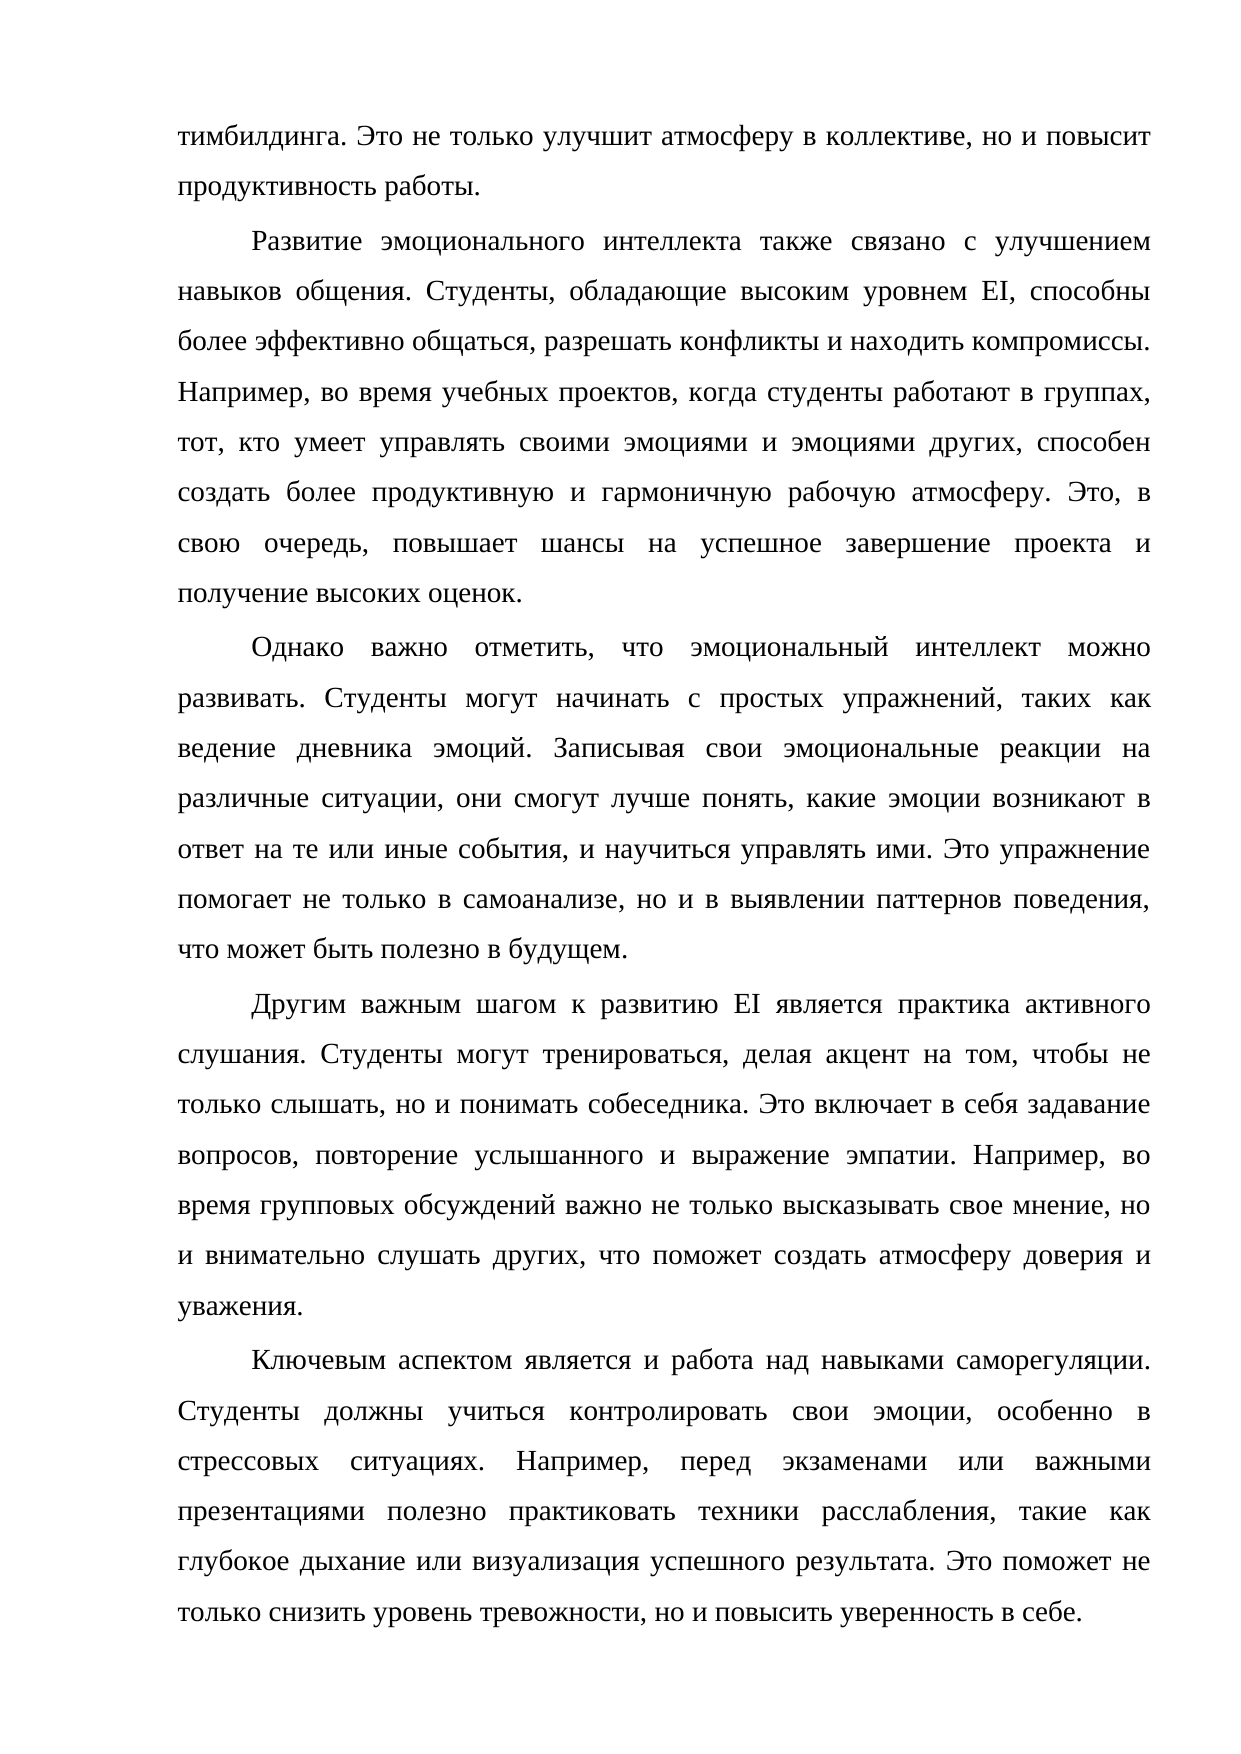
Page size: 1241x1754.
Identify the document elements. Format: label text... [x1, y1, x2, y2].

text Развитие эмоционального интеллекта также связано с улучшением навыков общения. Студенты, обладающие высоким уровнем EI, способны более эффективно общаться, разрешать конфликты и находить компромиссы. Например, во время учебных проектов, когда студенты работают в группах, тот, кто умеет управлять своими эмоциями и эмоциями других, способен создать более продуктивную и гармоничную рабочую атмосферу. Это, в свою очередь, повышает шансы на успешное завершение проекта и получение высоких оценок. [177, 223, 1152, 609]
text Однако важно отметить, что эмоциональный интеллект можно развивать. Студенты могут начинать с простых упражнений, таких как ведение дневника эмоций. Записывая свои эмоциональные реакции на различные ситуации, они смогут лучше понять, какие эмоции возникают в ответ на те или иные события, и научиться управлять ими. Это упражнение помогает не только в самоанализе, но и в выявлении паттернов поведения, что может быть полезно в будущем. [177, 629, 1152, 965]
text Другим важным шагом к развитию EI является практика активного слушания. Студенты могут тренироваться, делая акцент на том, чтобы не только слышать, но и понимать собеседника. Это включает в себя задавание вопросов, повторение услышанного и выражение эмпатии. Например, во время групповых обсуждений важно не только высказывать свое мнение, но и внимательно слушать других, что поможет создать атмосферу доверия и уважения. [177, 986, 1152, 1321]
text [177, 118, 1152, 202]
text Ключевым аспектом является и работа над навыками саморегуляции. Студенты должны учиться контролировать свои эмоции, особенно в стрессовых ситуациях. Например, перед экзаменами или важными презентациями полезно практиковать техники расслабления, такие как глубокое дыхание или визуализация успешного результата. Это поможет не только снизить уровень тревожности, но и повысить уверенность в себе. [177, 1342, 1152, 1627]
